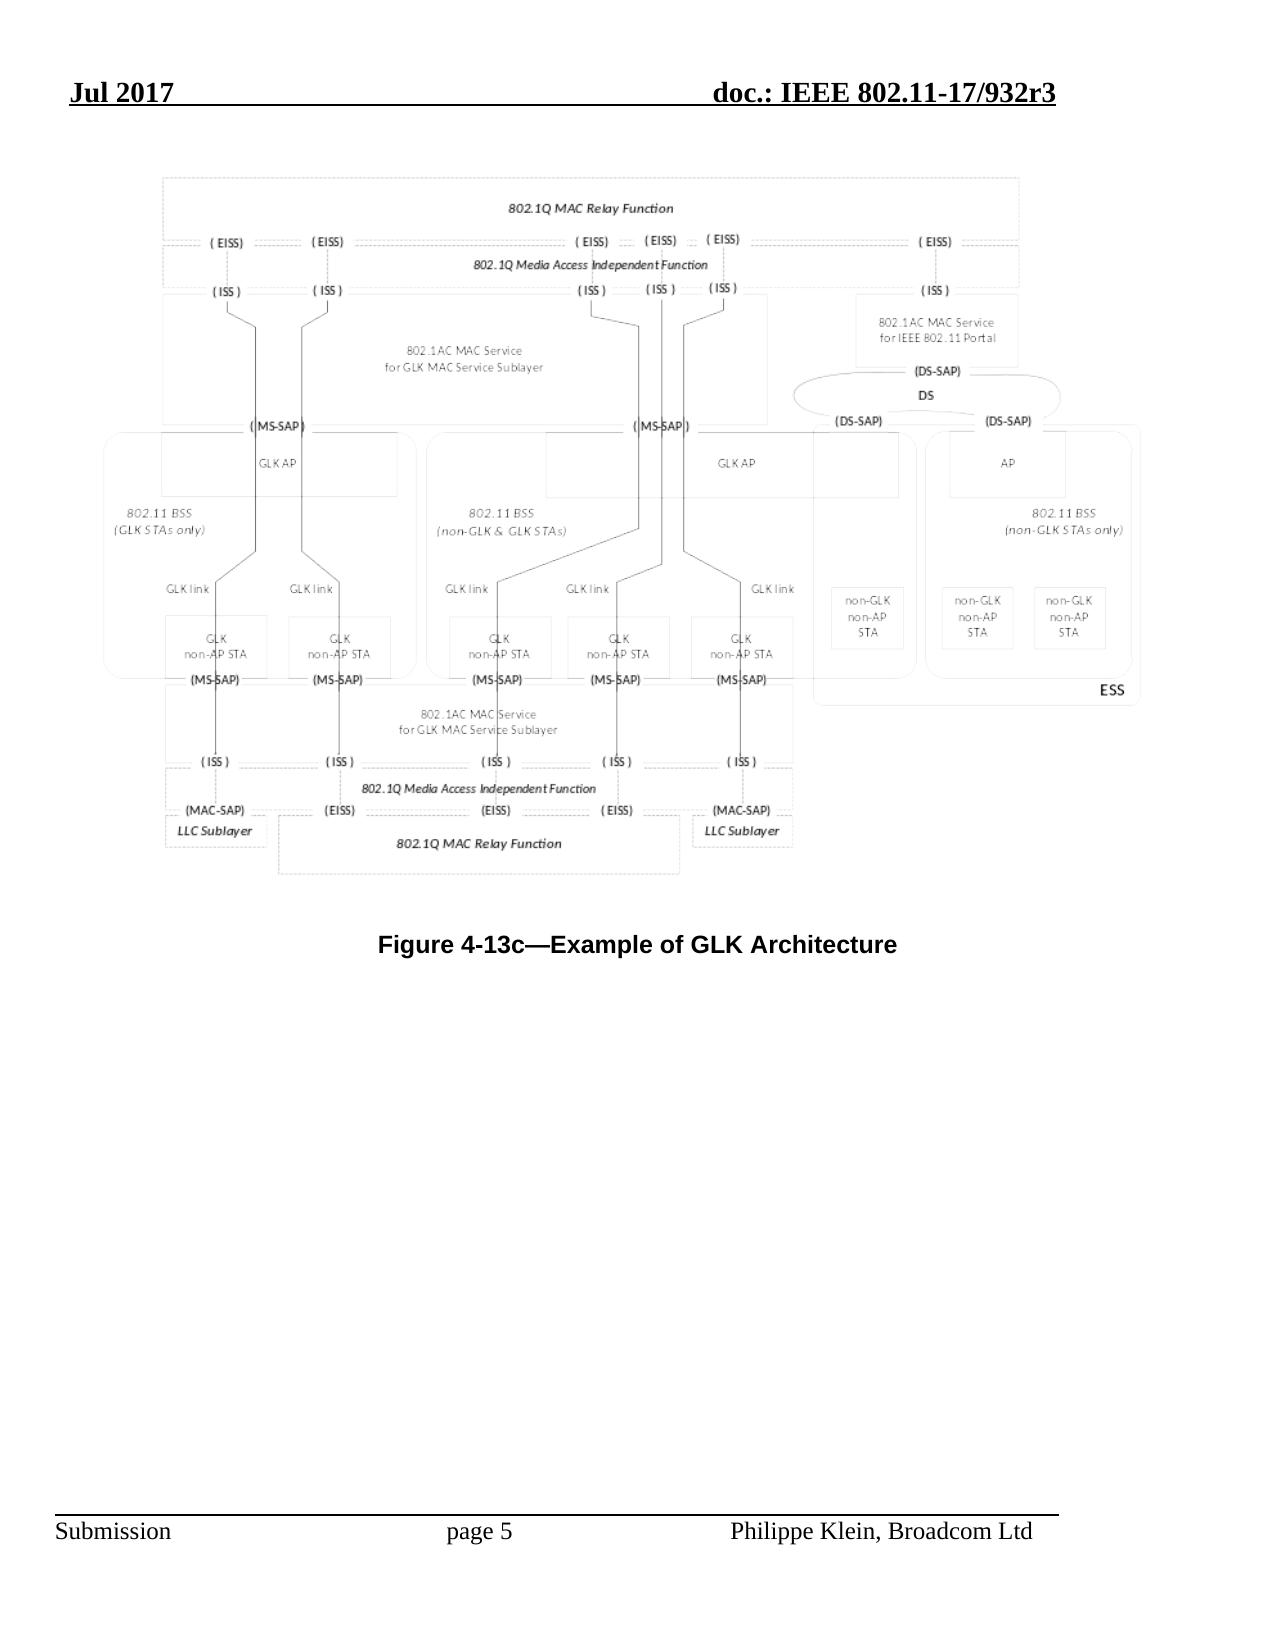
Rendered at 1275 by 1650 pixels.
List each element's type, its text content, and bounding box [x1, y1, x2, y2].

text Figure 4-13c—Example of GLK Architecture [187, 930, 1087, 959]
